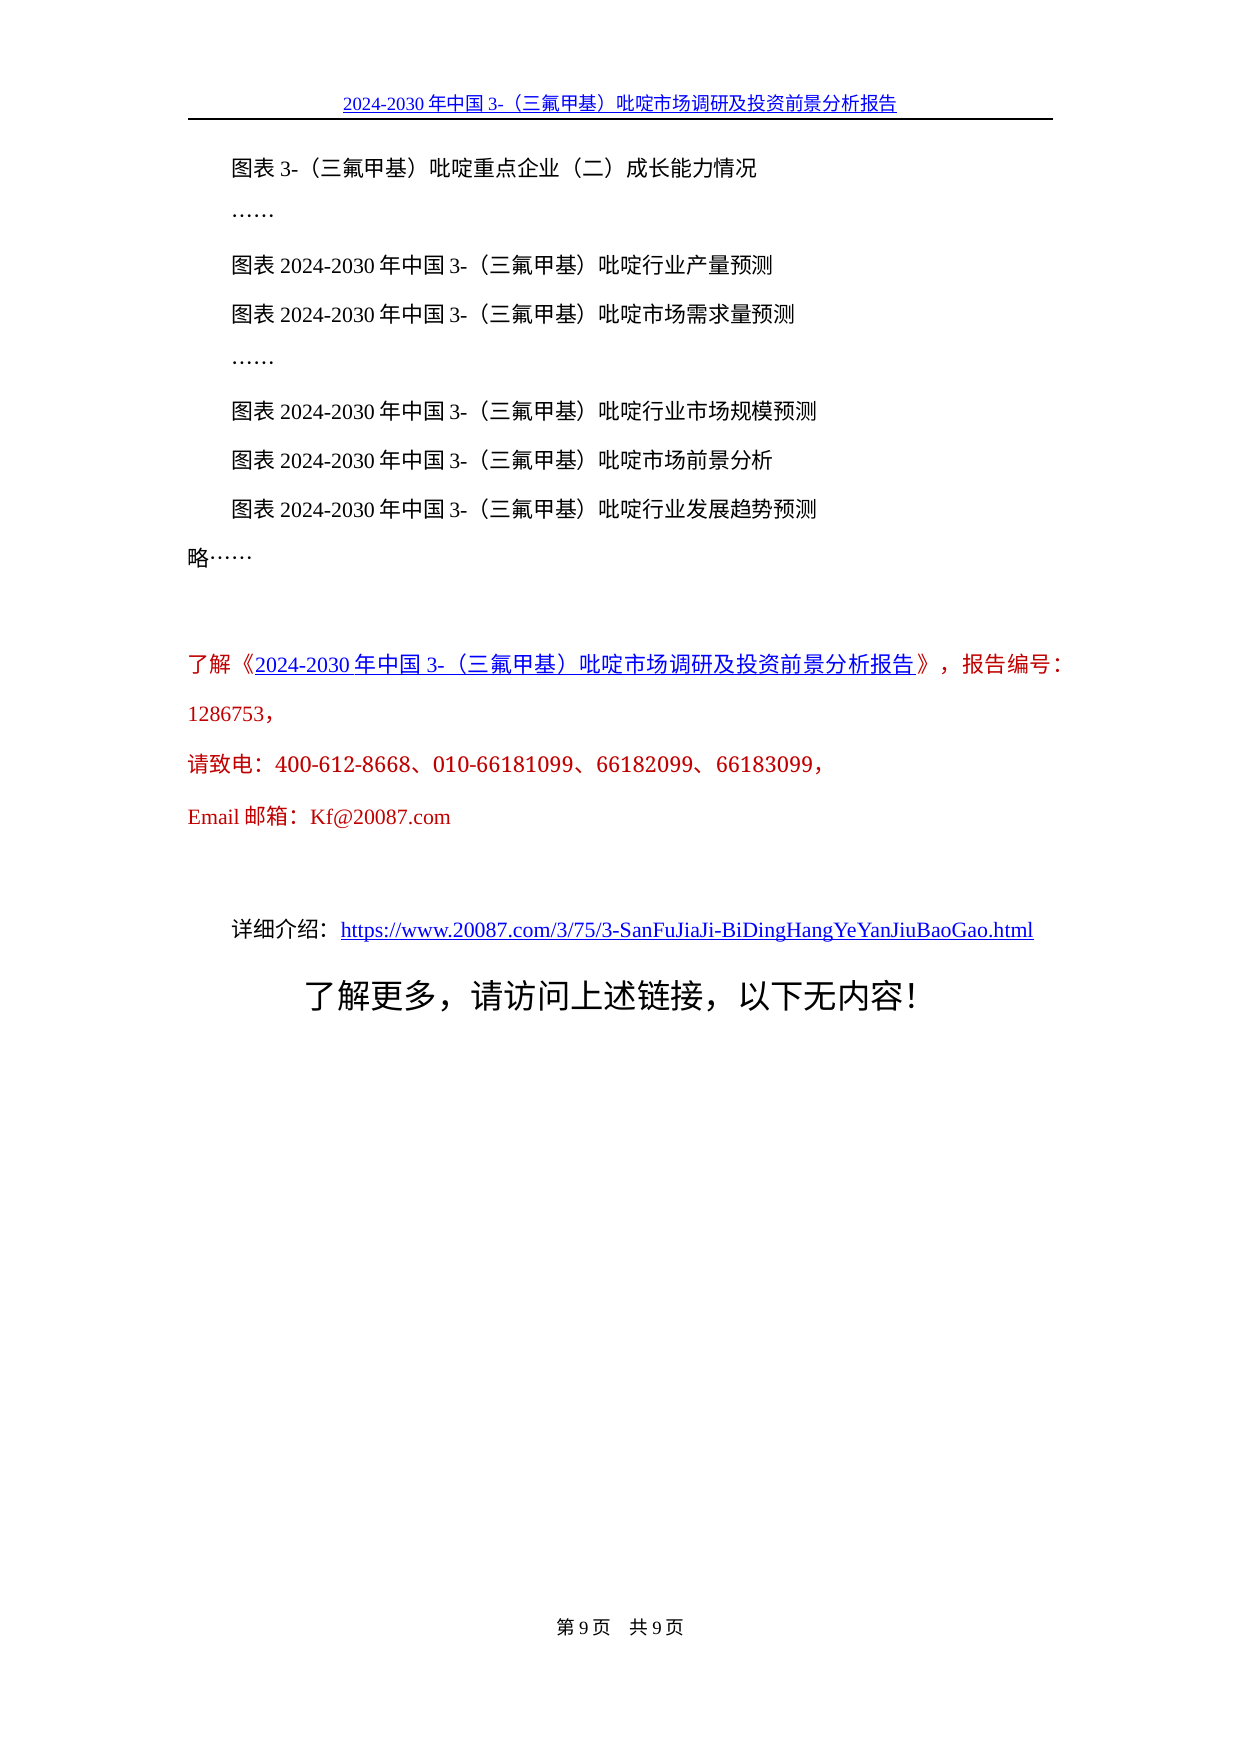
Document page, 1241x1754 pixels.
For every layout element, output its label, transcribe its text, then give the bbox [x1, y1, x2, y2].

text 了解《2024-2030年中国3-（三氟甲基）吡啶市场调研及投资前景分析报告》，报告编号：1286753， [187, 647, 1053, 728]
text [187, 150, 1053, 573]
text Email邮箱：Kf@20087.com [187, 798, 1053, 831]
text 详细介绍：https://www.20087.com/3/75/3-SanFuJiaJi-BiDingHangYeYanJiuBaoGao.html [187, 911, 1053, 944]
title 了解更多，请访问上述链接，以下无内容！ [187, 961, 1053, 1026]
text 请致电：400-612-8668、010-66181099、66182099、66183099， [187, 747, 1053, 779]
